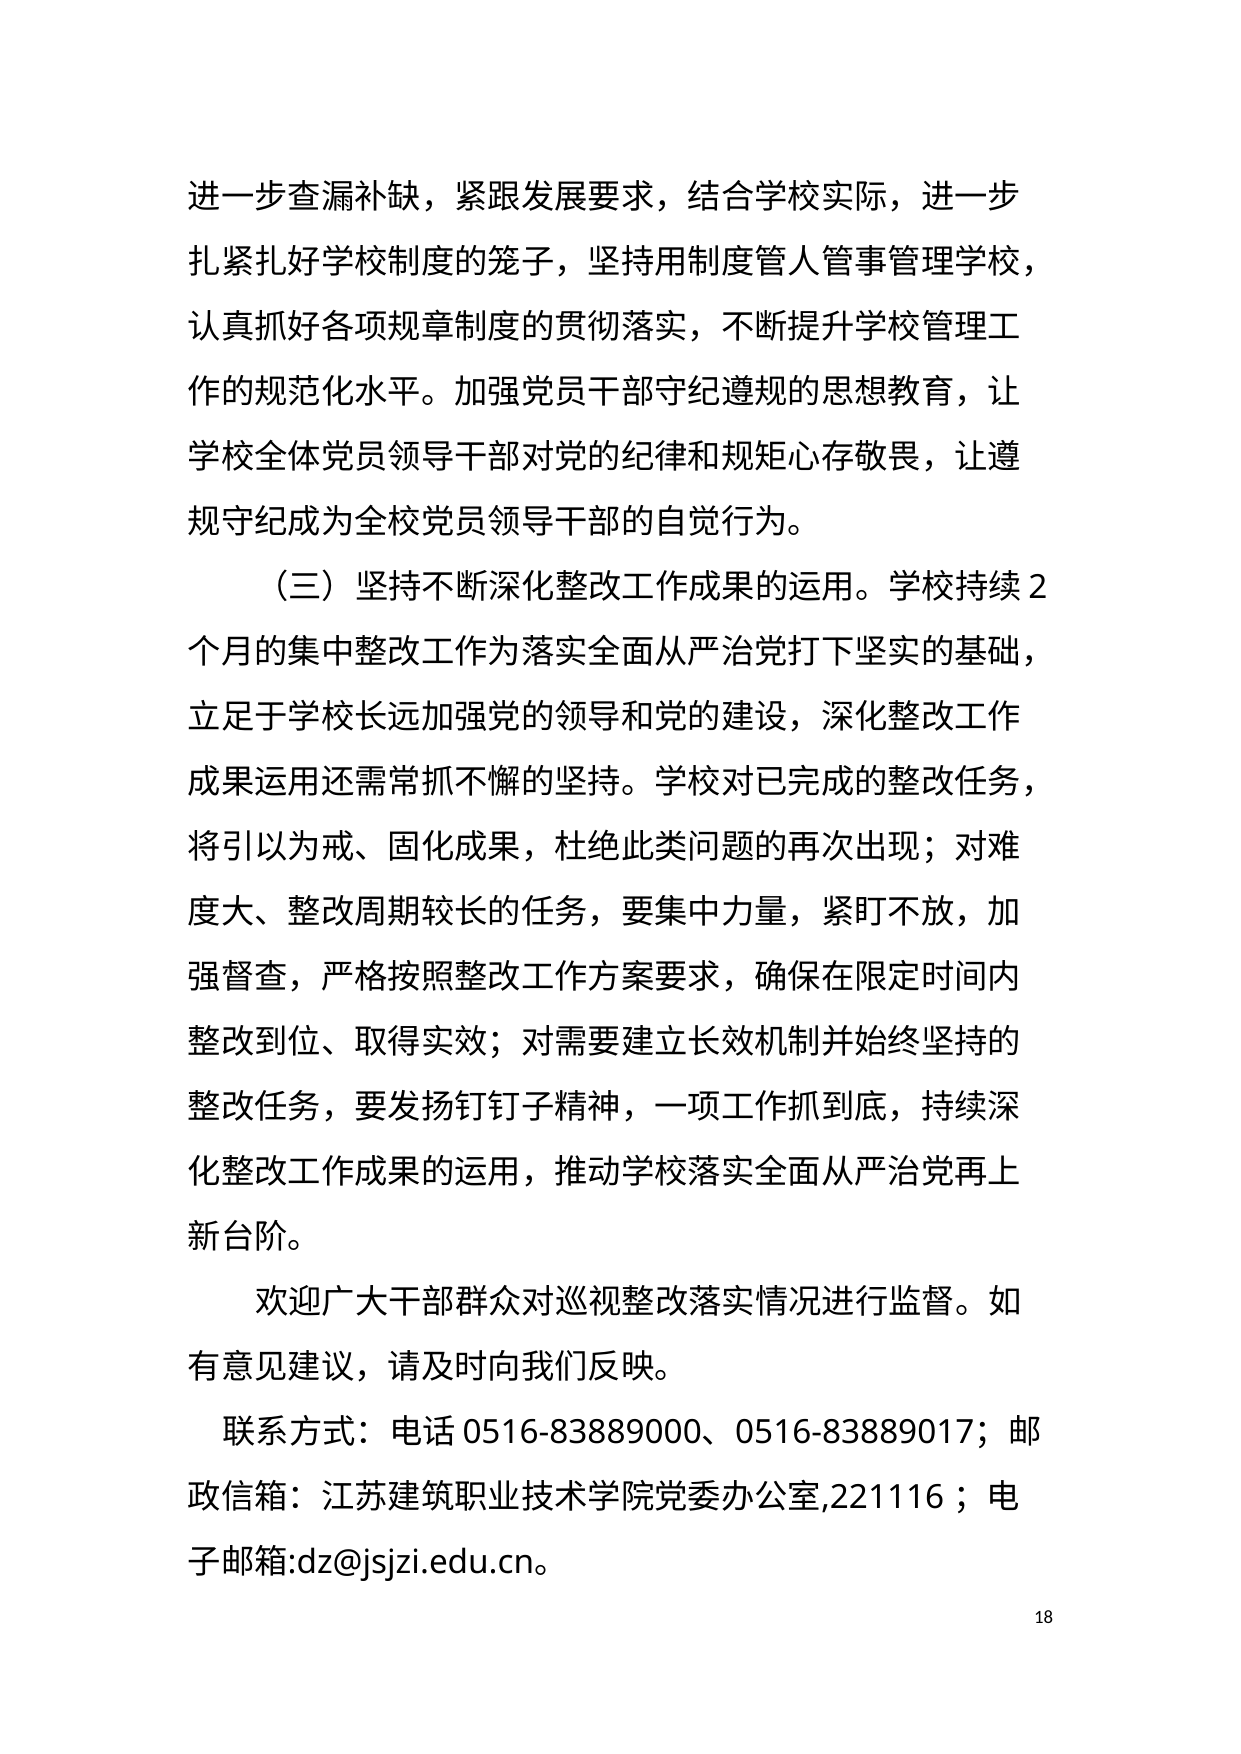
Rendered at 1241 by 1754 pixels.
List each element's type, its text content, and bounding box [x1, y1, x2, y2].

text 联系方式：电话0516-83889000、0516-83889017；邮政信箱：江苏建筑职业技术学院党委办公室,221116 ；电子邮箱:dz@jsjzi.edu.cn。 [187, 1397, 1053, 1592]
text （三）坚持不断深化整改工作成果的运用。学校持续2个月的集中整改工作为落实全面从严治党打下坚实的基础，立足于学校长远加强党的领导和党的建设，深化整改工作成果运用还需常抓不懈的坚持。学校对已完成的整改任务，将引以为戒、固化成果，杜绝此类问题的再次出现；对难度大、整改周期较长的任务，要集中力量，紧盯不放，加强督查，严格按照整改工作方案要求，确保在限定时间内整改到位、取得实效；对需要建立长效机制并始终坚持的整改任务，要发扬钉钉子精神，一项工作抓到底，持续深化整改工作成果的运用，推动学校落实全面从严治党再上新台阶。 [187, 552, 1053, 1267]
text 欢迎广大干部群众对巡视整改落实情况进行监督。如有意见建议，请及时向我们反映。 [187, 1267, 1053, 1397]
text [187, 162, 1053, 552]
